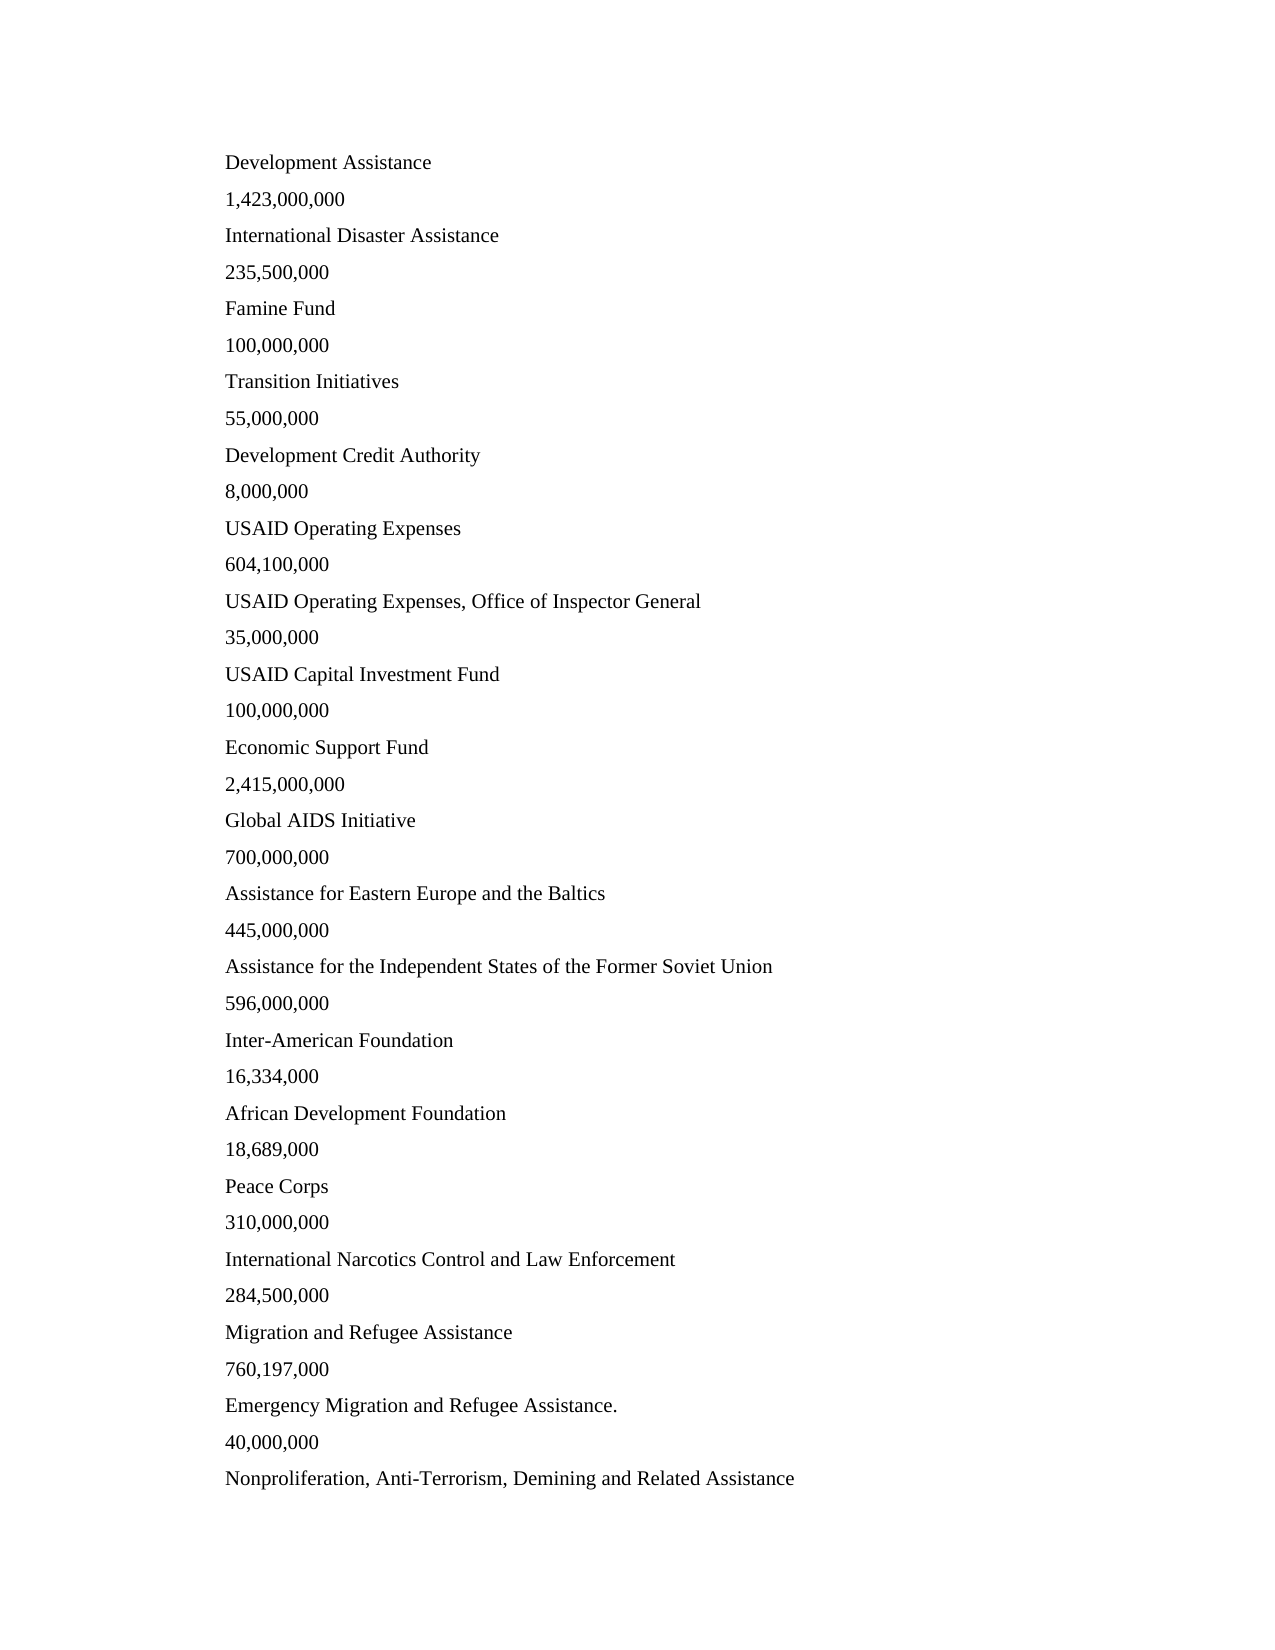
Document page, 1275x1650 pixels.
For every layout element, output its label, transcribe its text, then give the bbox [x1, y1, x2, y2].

text 18,689,000 [187, 1137, 1087, 1161]
text 35,000,000 [187, 625, 1087, 649]
text Assistance for Eastern Europe and the Baltics [187, 881, 1087, 905]
text 284,500,000 [187, 1283, 1087, 1307]
text Economic Support Fund [187, 735, 1087, 759]
text African Development Foundation [187, 1101, 1087, 1125]
text 596,000,000 [187, 991, 1087, 1015]
text USAID Operating Expenses [187, 516, 1087, 540]
text 100,000,000 [187, 698, 1087, 722]
text 445,000,000 [187, 918, 1087, 942]
text 604,100,000 [187, 552, 1087, 576]
text 55,000,000 [187, 406, 1087, 430]
text Development Assistance [187, 150, 1087, 174]
text Famine Fund [187, 296, 1087, 320]
text Emergency Migration and Refugee Assistance. [187, 1393, 1087, 1417]
text Global AIDS Initiative [187, 808, 1087, 832]
text 2,415,000,000 [187, 772, 1087, 796]
text 310,000,000 [187, 1210, 1087, 1234]
text Assistance for the Independent States of the Former Soviet Union [187, 954, 1087, 978]
text 8,000,000 [187, 479, 1087, 503]
text 700,000,000 [187, 845, 1087, 869]
text Nonproliferation, Anti-Terrorism, Demining and Related Assistance [187, 1466, 1087, 1490]
text 235,500,000 [187, 260, 1087, 284]
text International Narcotics Control and Law Enforcement [187, 1247, 1087, 1271]
text Migration and Refugee Assistance [187, 1320, 1087, 1344]
text 100,000,000 [187, 333, 1087, 357]
text International Disaster Assistance [187, 223, 1087, 247]
text Development Credit Authority [187, 442, 1087, 467]
text USAID Capital Investment Fund [187, 662, 1087, 686]
text 16,334,000 [187, 1064, 1087, 1088]
text 40,000,000 [187, 1430, 1087, 1454]
text USAID Operating Expenses, Office of Inspector General [187, 589, 1087, 613]
text Transition Initiatives [187, 369, 1087, 393]
text Peace Corps [187, 1174, 1087, 1198]
text 1,423,000,000 [187, 187, 1087, 211]
text 760,197,000 [187, 1357, 1087, 1381]
text Inter-American Foundation [187, 1027, 1087, 1052]
